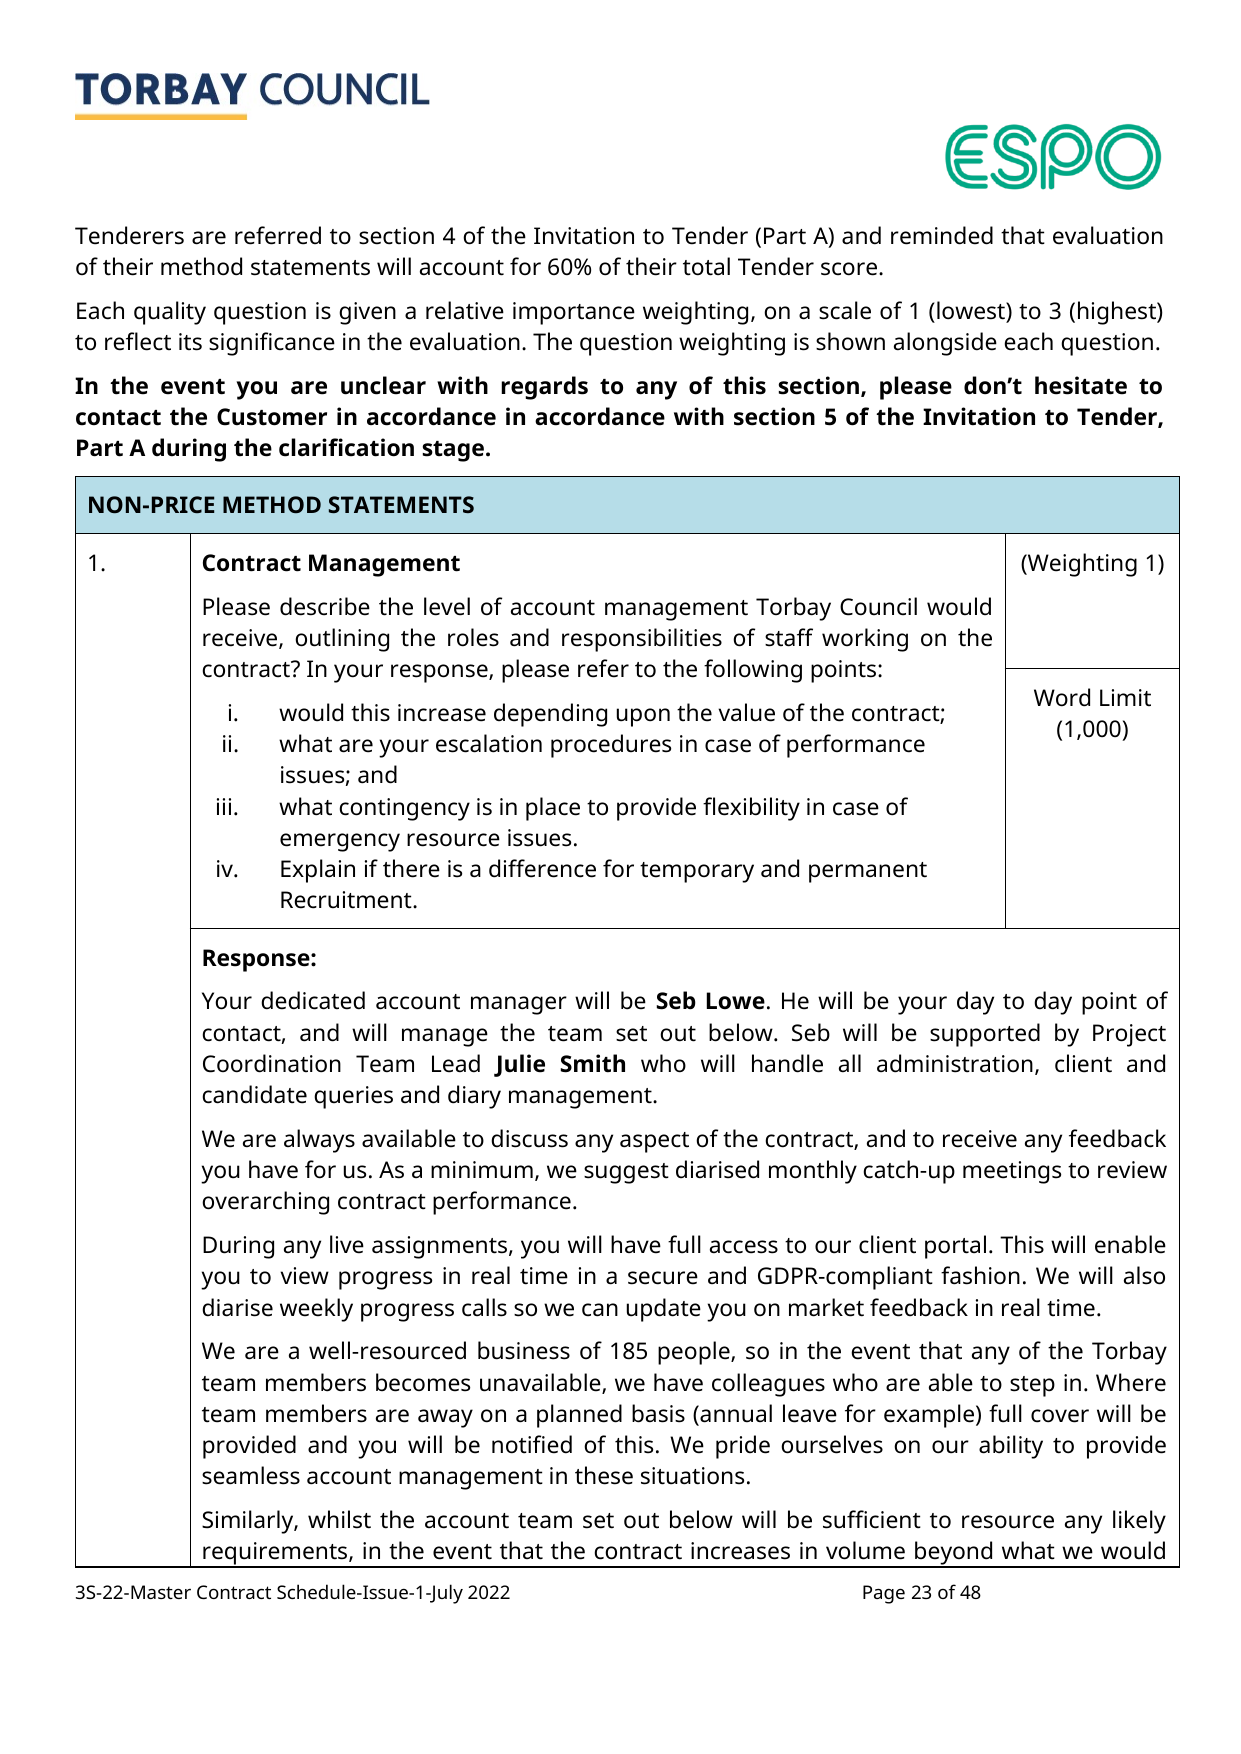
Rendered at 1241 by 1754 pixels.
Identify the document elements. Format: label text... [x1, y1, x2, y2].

picture [940, 119, 1166, 195]
text Each quality question is given a relative importance weighting, on a scale of 1 (lowest) to 3 (highest) to reflect its significance in the evaluation. The question weighting is shown alongside each question. [75, 294, 1165, 357]
table_cell [76, 534, 190, 1566]
table_cell Word Limit (1,000) [1006, 669, 1179, 928]
table_cell (Weighting 1) [1006, 534, 1179, 668]
text Tenderers are referred to section 4 of the Invitation to Tender (Part A) and reminded that evaluation of their method statements will account for 60% of their total Tender score. [75, 219, 1165, 282]
text In the event you are unclear with regards to any of this section, please don’t hesitate to contact the Customer in accordance in accordance with section 5 of the Invitation to Tender, Part A during the clarification stage. [75, 369, 1165, 463]
table_header NON-PRICE METHOD STATEMENTS [76, 477, 1179, 533]
picture [75, 73, 430, 120]
table_cell Contract Management Please describe the level of account management Torbay Council would receive, outlining the roles and responsibilities of staff working on the contract? In your response, please refer to the following points: would this increase depending upon the value of the contract; what are your escalation procedures in case of performance issues; and what contingency is in place to provide flexibility in case of emergency resource issues. Explain if there is a difference for temporary and permanent Recruitment. [191, 534, 1005, 928]
